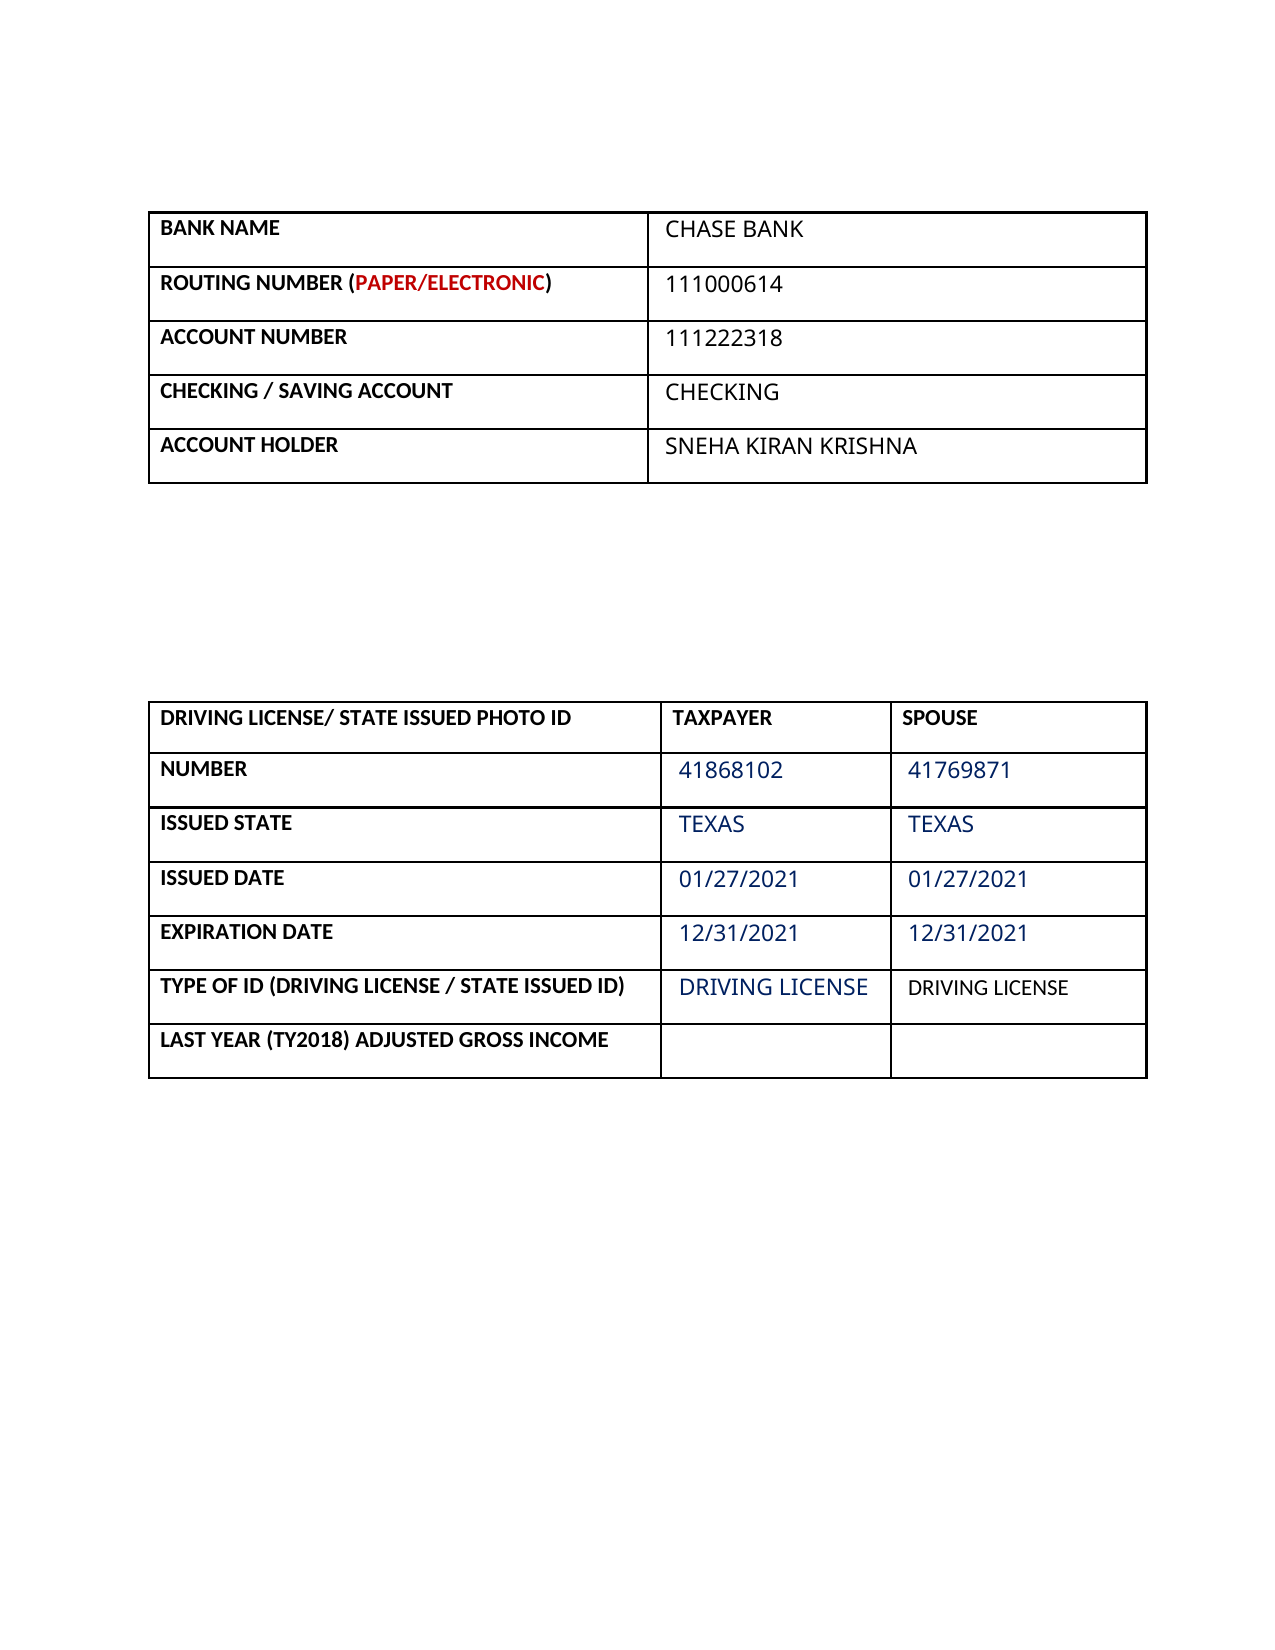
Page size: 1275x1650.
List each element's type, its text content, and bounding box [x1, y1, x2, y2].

table_cell NUMBER [150, 754, 660, 806]
table_cell DRIVING LICENSE [892, 971, 1145, 1023]
table_cell ISSUED DATE [150, 863, 660, 915]
table_cell LAST YEAR (TY2018) ADJUSTED GROSS INCOME [150, 1025, 660, 1077]
table_cell DRIVING LICENSE [662, 971, 890, 1023]
table_cell EXPIRATION DATE [150, 917, 660, 969]
table_cell 12/31/2021 [892, 917, 1145, 969]
table_header DRIVING LICENSE/ STATE ISSUED PHOTO ID [150, 703, 660, 752]
table_cell TEXAS [662, 809, 890, 861]
table_cell ROUTING NUMBER (PAPER/ELECTRONIC) [150, 268, 647, 320]
table_cell TYPE OF ID (DRIVING LICENSE / STATE ISSUED ID) [150, 971, 660, 1023]
table_cell SNEHA KIRAN KRISHNA [649, 430, 1145, 482]
table_cell 01/27/2021 [662, 863, 890, 915]
table_cell TEXAS [892, 809, 1145, 861]
table_cell 41769871 [892, 754, 1145, 806]
table_header CHASE BANK [649, 214, 1145, 266]
table_cell 41868102 [662, 754, 890, 806]
table_cell ACCOUNT HOLDER [150, 430, 647, 482]
table_cell 01/27/2021 [892, 863, 1145, 915]
table_cell [892, 1025, 1145, 1077]
table_header SPOUSE [892, 703, 1145, 752]
table_cell ISSUED STATE [150, 809, 660, 861]
table_cell ACCOUNT NUMBER [150, 322, 647, 374]
table_cell 12/31/2021 [662, 917, 890, 969]
table_cell 111000614 [649, 268, 1145, 320]
table_cell CHECKING / SAVING ACCOUNT [150, 376, 647, 428]
table_cell [662, 1025, 890, 1077]
table_cell 111222318 [649, 322, 1145, 374]
table_header BANK NAME [150, 214, 647, 266]
table_cell CHECKING [649, 376, 1145, 428]
table_header TAXPAYER [662, 703, 890, 752]
